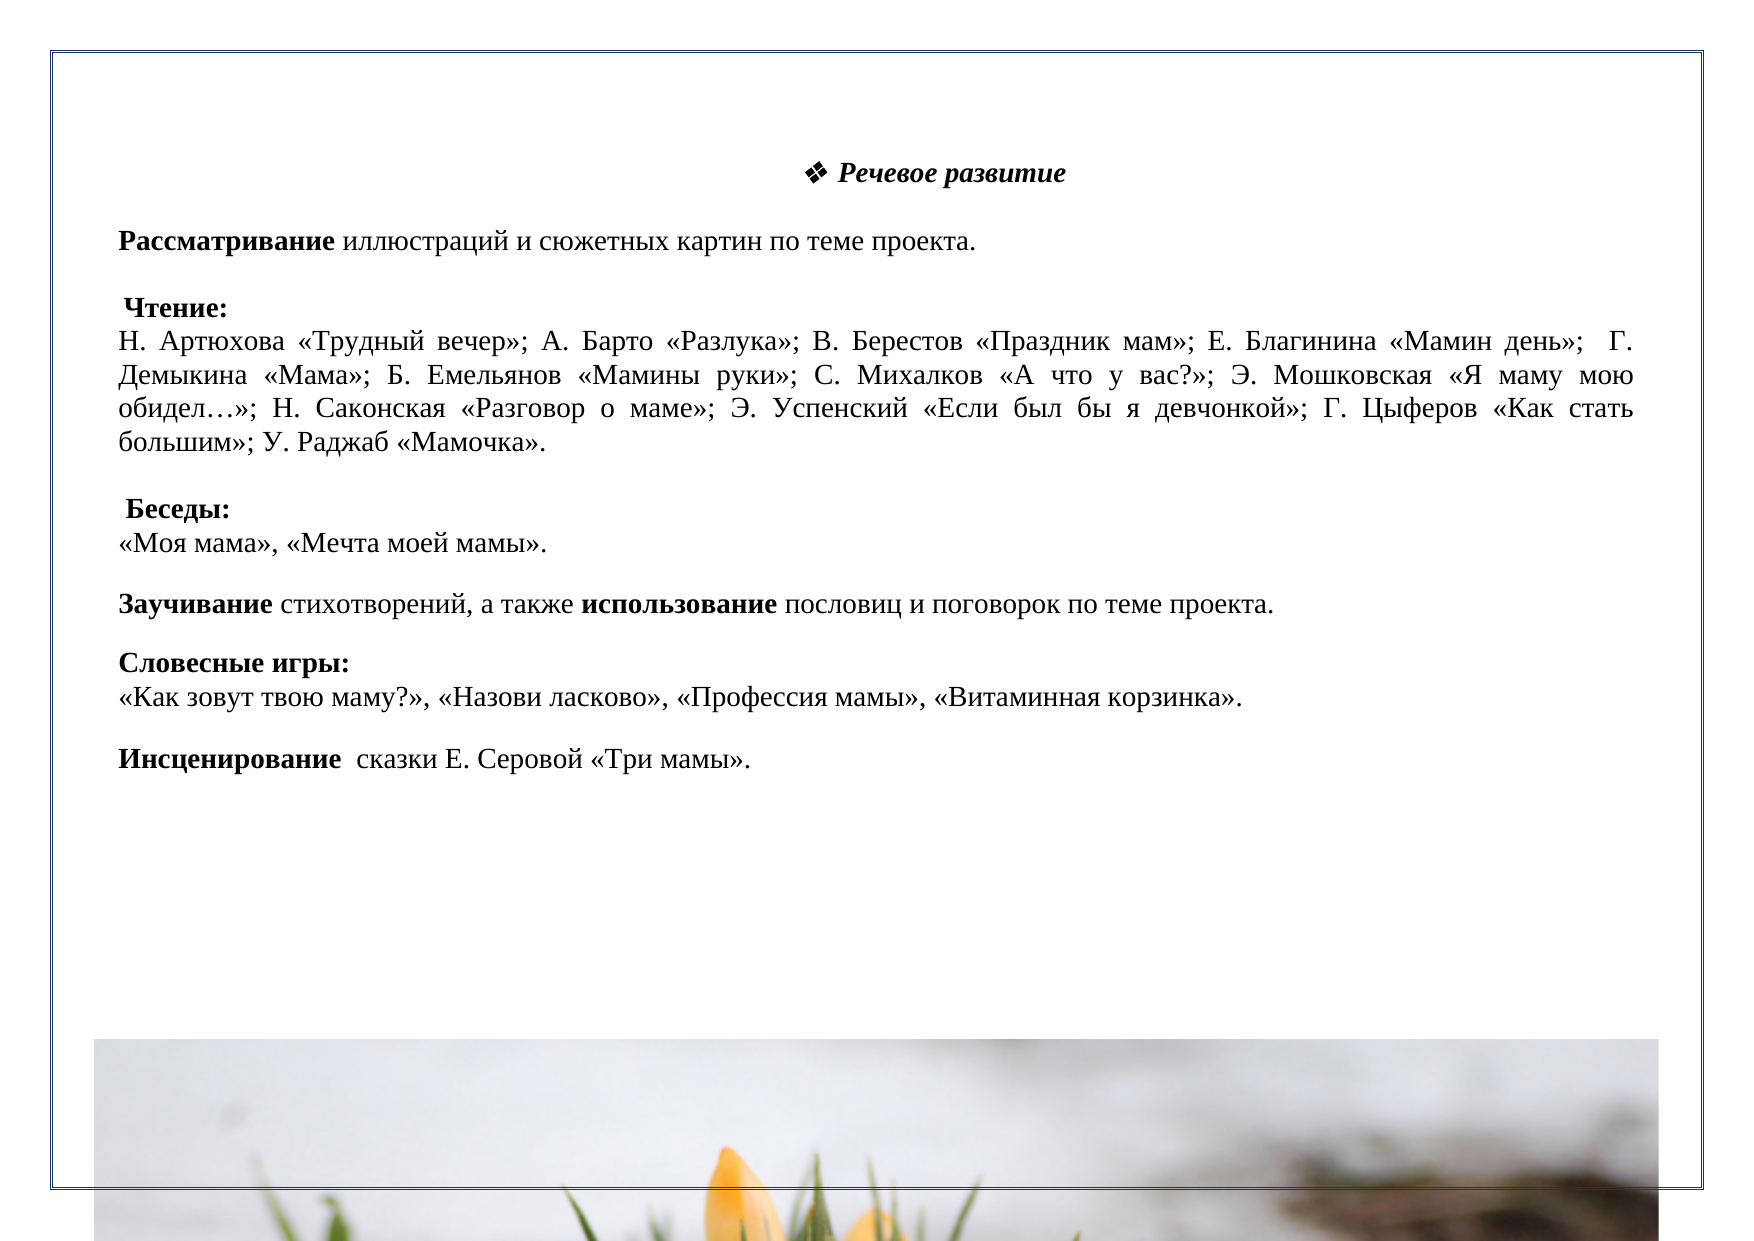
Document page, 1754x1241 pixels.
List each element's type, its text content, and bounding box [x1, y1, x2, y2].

text «Моя мама», «Мечта моей мамы». [118, 525, 1636, 558]
text Беседы: [118, 491, 1636, 525]
text Чтение: [118, 290, 1636, 323]
text Н. Артюхова «Трудный вечер»; А. Барто «Разлука»; В. Берестов «Праздник мам»; Е. Благинина «Мамин день»; Г. Демыкина «Мама»; Б. Емельянов «Мамины руки»; С. Михалков «А что у вас?»; Э. Мошковская «Я маму мою обидел…»; Н. Саконская «Разговор о маме»; Э. Успенский «Если был бы я девчонкой»; Г. Цыферов «Как стать большим»; У. Раджаб «Мамочка». [118, 323, 1636, 458]
text Заучивание стихотворений, а также использование пословиц и поговорок по теме проекта. [118, 586, 1636, 620]
list Речевое развитие [231, 156, 1636, 189]
picture [94, 1190, 1659, 1241]
text «Как зовут твою маму?», «Назови ласково», «Профессия мамы», «Витаминная корзинка». [118, 679, 1636, 713]
picture [94, 1039, 1659, 1187]
text Рассматривание иллюстраций и сюжетных картин по теме проекта. [118, 223, 1636, 256]
text Словесные игры: [118, 646, 1636, 679]
text Инсценирование сказки Е. Серовой «Три мамы». [118, 741, 1636, 774]
